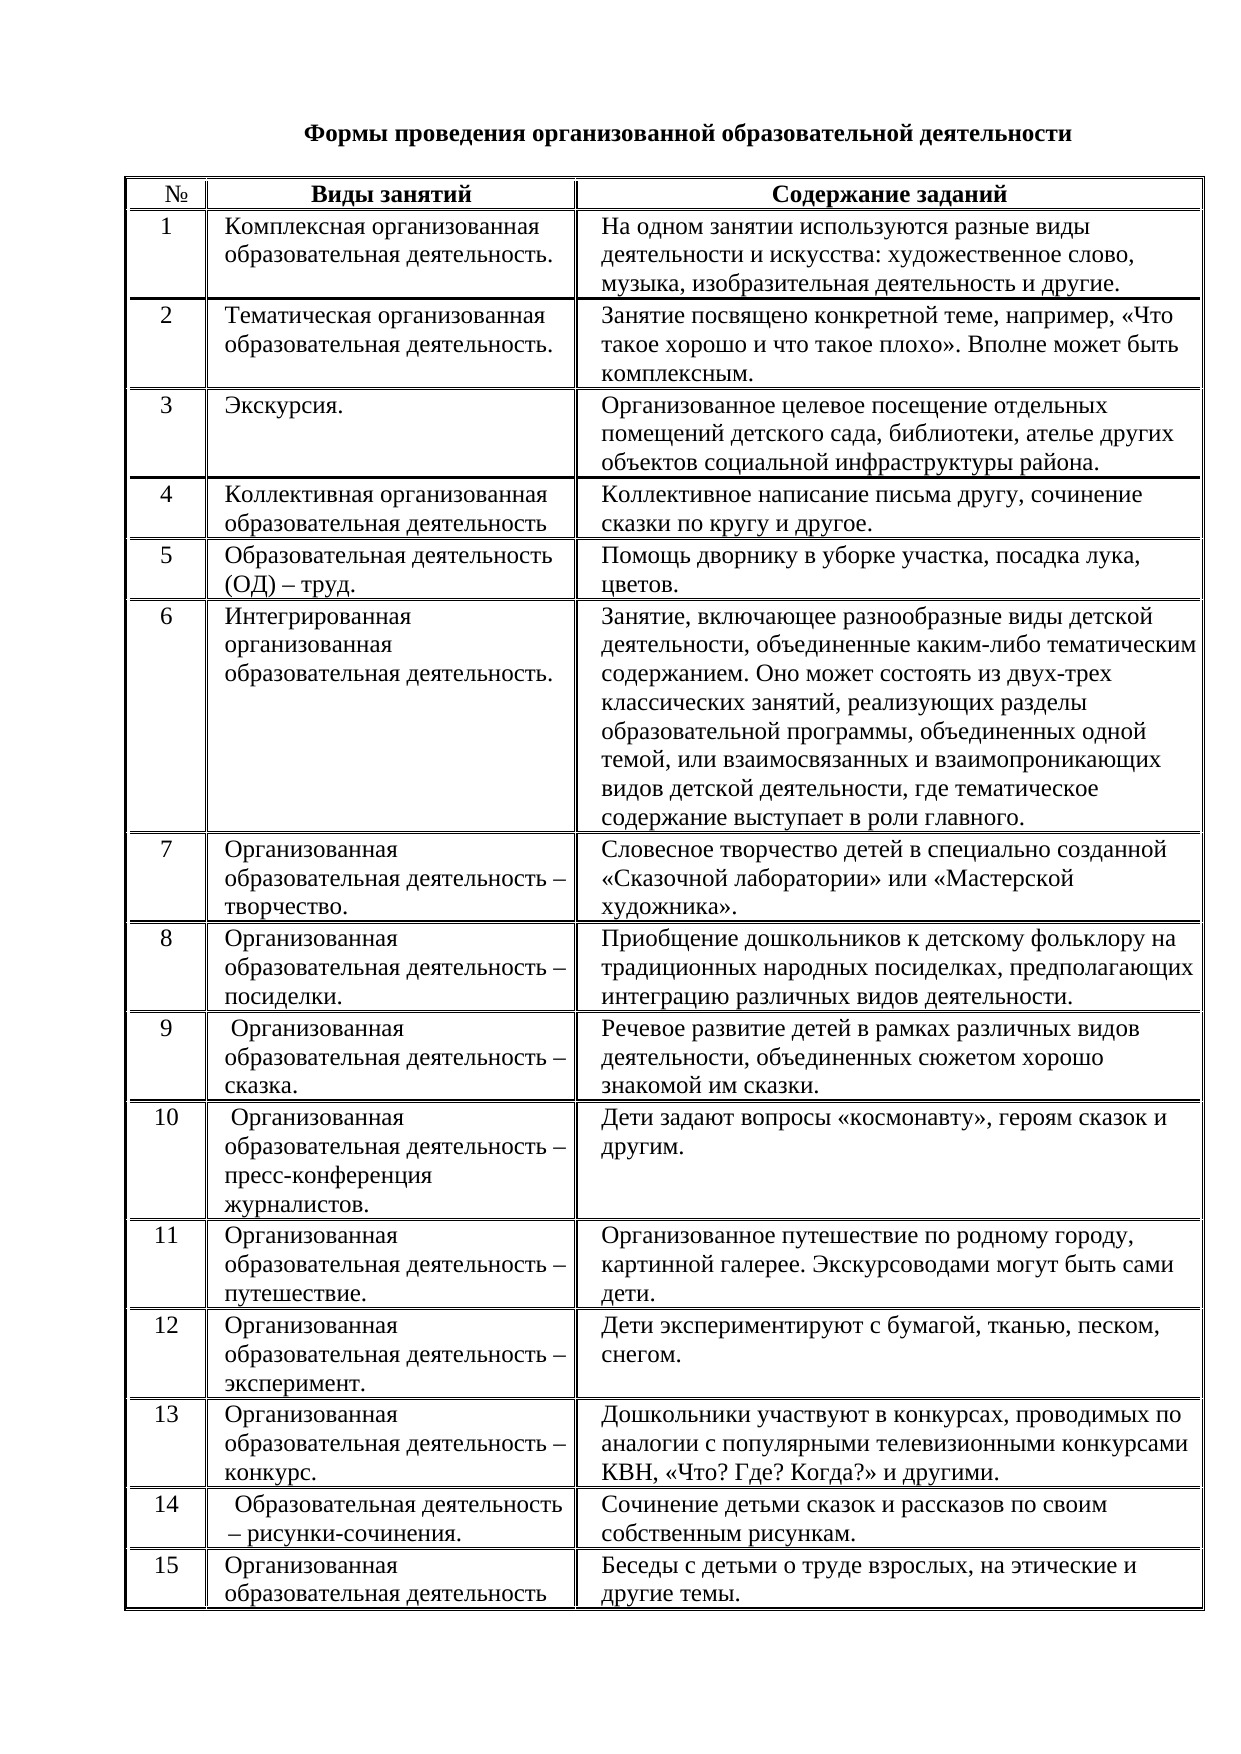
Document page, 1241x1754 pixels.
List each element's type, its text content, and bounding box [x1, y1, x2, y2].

table_cell 15 [126, 1547, 207, 1607]
table_cell 1 [126, 208, 207, 297]
table_cell Словесное творчество детей в специально созданной «Сказочной лаборатории» или «Мастерской художника». [576, 831, 1203, 920]
table_header № [127, 179, 207, 208]
table_cell Организованная образовательная деятельность – конкурс. [208, 1400, 574, 1486]
table_cell Образовательная деятельность (ОД) – труд. [208, 540, 574, 597]
table_cell Образовательная деятельность – рисунки-сочинения. [208, 1489, 574, 1547]
table_cell Организованное целевое посещение отдельных помещений детского сада, библиотеки, ателье других объектов социальной инфраструктуры района. [576, 387, 1203, 476]
table_cell Коллективное написание письма другу, сочинение сказки по кругу и другое. [578, 476, 1202, 537]
table_cell Комплексная организованная образовательная деятельность. [208, 211, 574, 297]
table_cell 8 [127, 920, 205, 1010]
table_cell 13 [127, 1396, 205, 1486]
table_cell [576, 1547, 1203, 1607]
table_cell Организованная образовательная деятельность – творчество. [208, 834, 574, 920]
table_cell 11 [127, 1218, 205, 1307]
table_cell 10 [127, 1099, 205, 1217]
table_cell Занятие посвящено конкретной теме, например, «Что такое хорошо и что такое плохо». Вполне может быть комплексным. [578, 297, 1202, 387]
table_cell 3 [126, 387, 207, 476]
table_cell 5 [126, 537, 207, 597]
table_cell Речевое развитие детей в рамках различных видов деятельности, объединенных сюжетом хорошо знакомой им сказки. [576, 1010, 1203, 1099]
table_cell На одном занятии используются разные виды деятельности и искусства: художественное слово, музыка, изобразительная деятельность и другие. [576, 208, 1203, 297]
table_cell Интегрированная организованная образовательная деятельность. [208, 601, 574, 831]
table_cell Организованная образовательная деятельность – путешествие. [208, 1221, 574, 1307]
table_cell 7 [126, 831, 207, 920]
table_cell Дети задают вопросы «космонавту», героям сказок и другим. [578, 1099, 1202, 1217]
table_cell Коллективная организованная образовательная деятельность [208, 479, 574, 537]
table_cell 2 [127, 297, 205, 387]
table_cell Организованная образовательная деятельность – пресс-конференция журналистов. [208, 1103, 574, 1217]
table_cell Сочинение детьми сказок и рассказов по своим собственным рисункам. [576, 1486, 1203, 1547]
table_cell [207, 1547, 576, 1607]
table_cell 9 [126, 1010, 207, 1099]
table_header Содержание заданий [576, 179, 1202, 208]
text Формы проведения организованной образовательной деятельности [177, 118, 1152, 147]
table_cell Организованная образовательная деятельность – посиделки. [208, 924, 574, 1010]
table_cell Занятие, включающее разнообразные виды детской деятельности, объединенные каким-либо тематическим содержанием. Оно может состоять из двух-трех классических занятий, реализующих разделы образовательной программы, объединенных одной темой, или взаимосвязанных и взаимопроникающих видов детской деятельности, где тематическое содержание выступает в роли главного. [578, 598, 1202, 831]
table_cell Помощь дворнику в уборке участка, посадка лука, цветов. [576, 537, 1203, 597]
table_cell Организованная образовательная деятельность – эксперимент. [208, 1310, 574, 1396]
table_cell Тематическая организованная образовательная деятельность. [208, 300, 574, 387]
table_cell Дошкольники участвуют в конкурсах, проводимых по аналогии с популярными телевизионными конкурсами КВН, «Что? Где? Когда?» и другими. [578, 1396, 1202, 1486]
table_cell Организованное путешествие по родному городу, картинной галерее. Экскурсоводами могут быть сами дети. [578, 1218, 1202, 1307]
table_cell 12 [126, 1307, 207, 1396]
table_cell Экскурсия. [208, 390, 574, 476]
table_cell Дети экспериментируют с бумагой, тканью, песком, снегом. [576, 1307, 1203, 1396]
table_header Виды занятий [207, 177, 576, 208]
table_cell 4 [127, 476, 205, 537]
table_cell Организованная образовательная деятельность – сказка. [208, 1013, 574, 1099]
table_cell Приобщение дошкольников к детскому фольклору на традиционных народных посиделках, предполагающих интеграцию различных видов деятельности. [578, 920, 1202, 1010]
table_cell 14 [126, 1486, 207, 1547]
table_cell 6 [127, 598, 205, 831]
